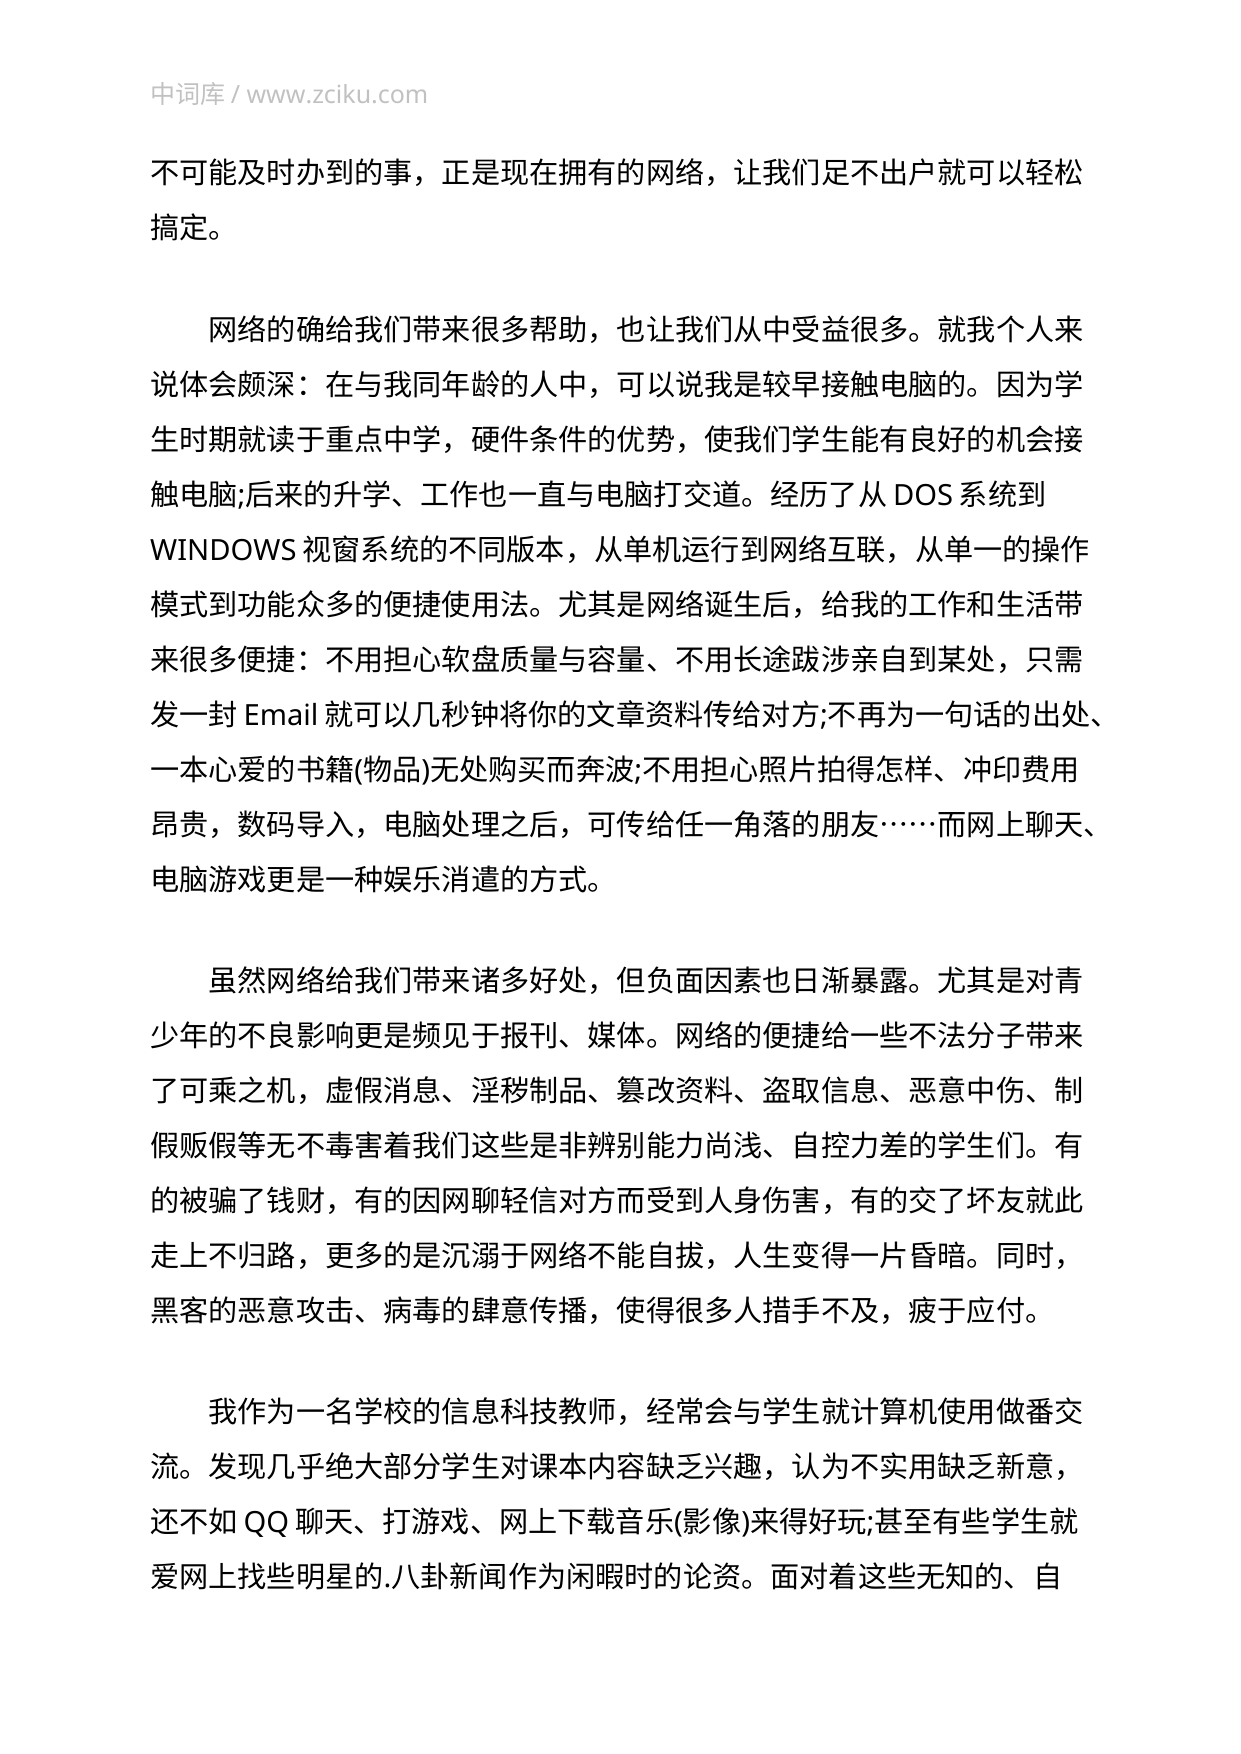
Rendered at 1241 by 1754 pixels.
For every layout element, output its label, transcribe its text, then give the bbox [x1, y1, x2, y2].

text 虽然网络给我们带来诸多好处，但负面因素也日渐暴露。尤其是对青少年的不良影响更是频见于报刊、媒体。网络的便捷给一些不法分子带来了可乘之机，虚假消息、淫秽制品、篡改资料、盗取信息、恶意中伤、制假贩假等无不毒害着我们这些是非辨别能力尚浅、自控力差的学生们。有的被骗了钱财，有的因网聊轻信对方而受到人身伤害，有的交了坏友就此走上不归路，更多的是沉溺于网络不能自拔，人生变得一片昏暗。同时，黑客的恶意攻击、病毒的肆意传播，使得很多人措手不及，疲于应付。 [150, 958, 1090, 1329]
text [150, 1389, 1090, 1596]
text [150, 150, 1090, 247]
text 网络的确给我们带来很多帮助，也让我们从中受益很多。就我个人来说体会颇深：在与我同年龄的人中，可以说我是较早接触电脑的。因为学生时期就读于重点中学，硬件条件的优势，使我们学生能有良好的机会接触电脑;后来的升学、工作也一直与电脑打交道。经历了从DOS系统到WINDOWS视窗系统的不同版本，从单机运行到网络互联，从单一的操作模式到功能众多的便捷使用法。尤其是网络诞生后，给我的工作和生活带来很多便捷：不用担心软盘质量与容量、不用长途跋涉亲自到某处，只需发一封Email就可以几秒钟将你的文章资料传给对方;不再为一句话的出处、一本心爱的书籍(物品)无处购买而奔波;不用担心照片拍得怎样、冲印费用昂贵，数码导入，电脑处理之后，可传给任一角落的朋友……而网上聊天、电脑游戏更是一种娱乐消遣的方式。 [150, 307, 1090, 898]
